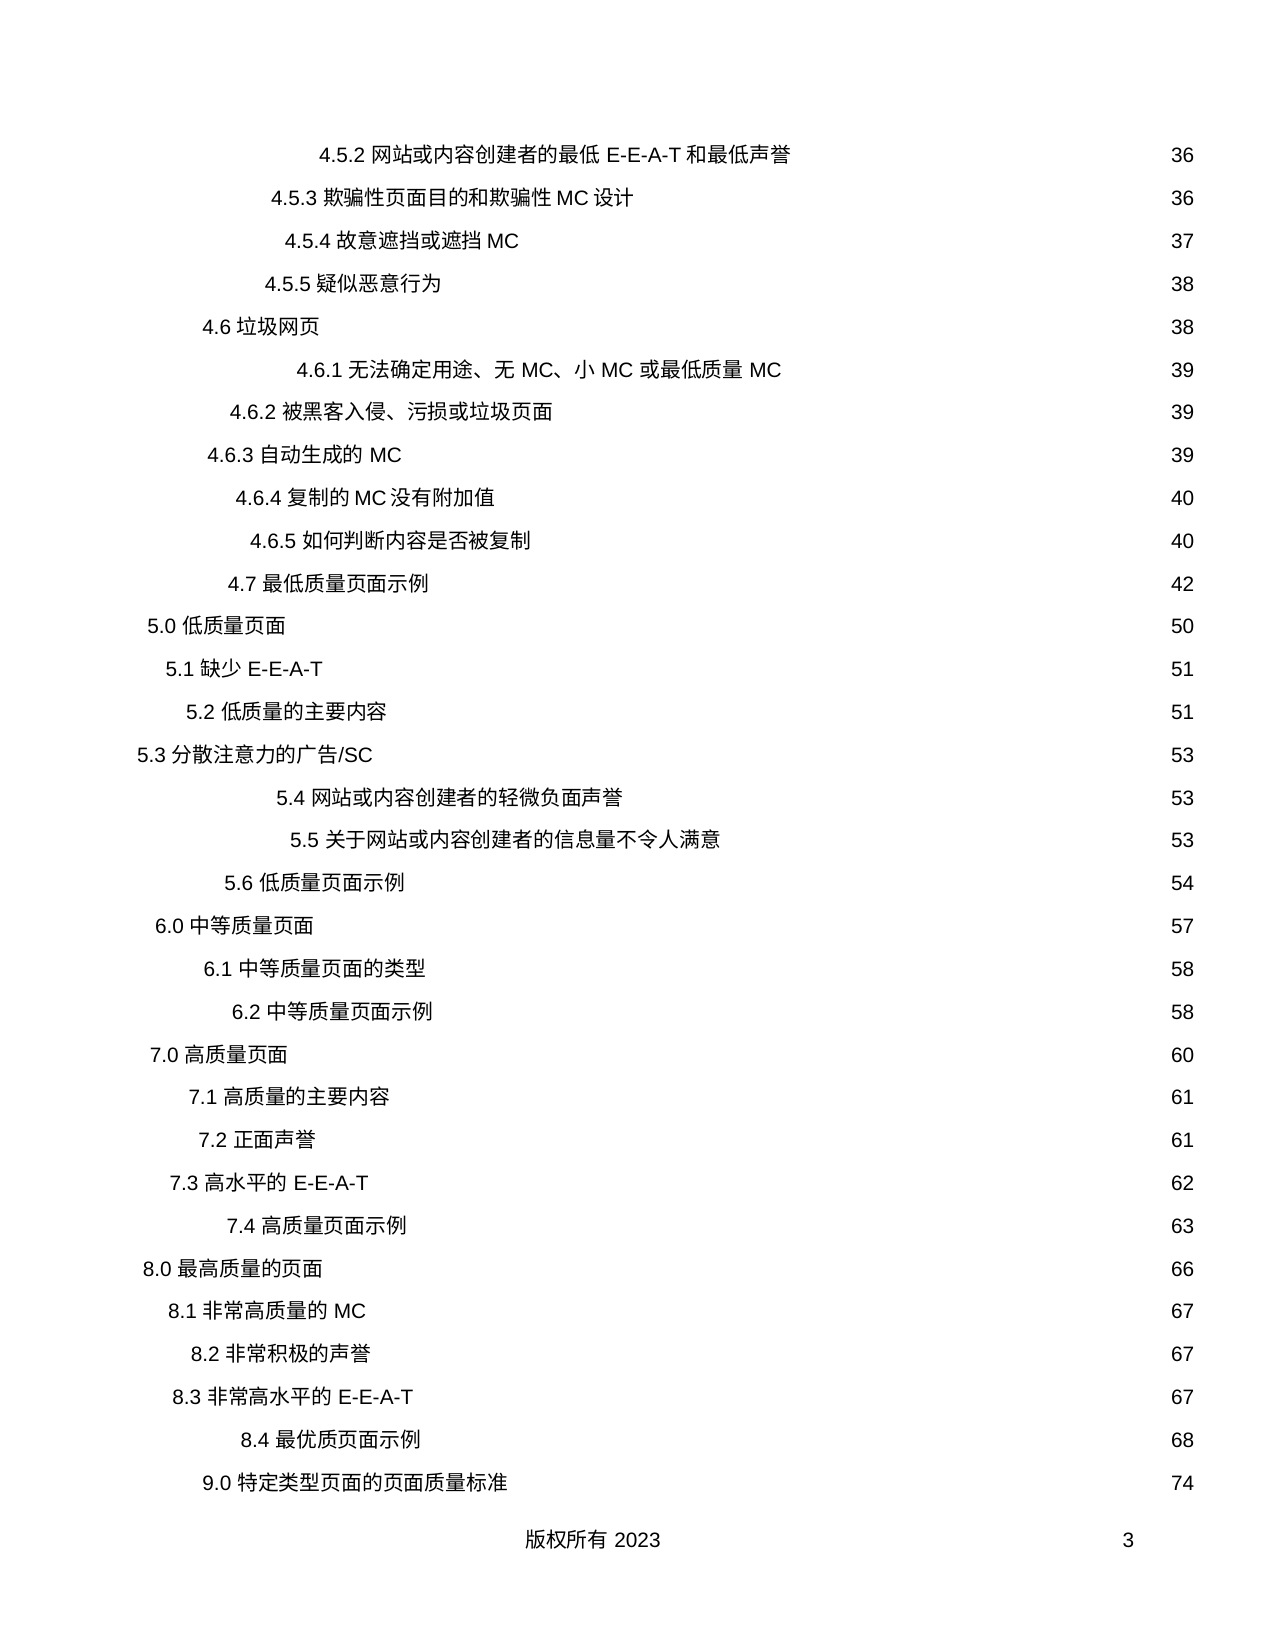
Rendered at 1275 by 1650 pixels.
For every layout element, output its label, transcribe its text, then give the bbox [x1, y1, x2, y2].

text 8.3 非常高水平的 E-E-A-T 67 [75, 1385, 1200, 1409]
text 6.0 中等质量页面 57 [75, 914, 1200, 938]
text 4.6.2 被黑客入侵、污损或垃圾页面 39 [75, 400, 1200, 424]
text 7.1 高质量的主要内容 61 [75, 1085, 1200, 1109]
text 5.1 缺少 E-E-A-T 51 [75, 657, 1200, 681]
text 4.6.1 无法确定用途、无 MC、小 MC 或最低质量 MC 39 [75, 357, 1200, 381]
text 6.2 中等质量页面示例 58 [75, 999, 1200, 1023]
text 5.5 关于网站或内容创建者的信息量不令人满意 53 [75, 828, 1200, 852]
text 5.2 低质量的主要内容 51 [75, 700, 1200, 724]
text 4.5.5 疑似恶意行为 38 [75, 272, 1200, 296]
text 8.2 非常积极的声誉 67 [75, 1342, 1200, 1366]
text 5.0 低质量页面 50 [75, 614, 1200, 638]
text 4.6.5 如何判断内容是否被复制 40 [75, 529, 1200, 553]
text 4.6.3 自动生成的 MC 39 [75, 443, 1200, 467]
text 9.0 特定类型页面的页面质量标准 74 [75, 1471, 1200, 1494]
text 4.5.3 欺骗性页面目的和欺骗性MC设计 36 [75, 186, 1200, 210]
text 7.3 高水平的 E-E-A-T 62 [75, 1171, 1200, 1195]
text 8.1 非常高质量的 MC 67 [75, 1299, 1200, 1323]
text 6.1 中等质量页面的类型 58 [75, 957, 1200, 981]
text 5.4 网站或内容创建者的轻微负面声誉 53 [75, 786, 1200, 809]
text 5.6 低质量页面示例 54 [75, 871, 1200, 895]
text 7.4 高质量页面示例 63 [75, 1214, 1200, 1238]
text 4.6.4 复制的MC没有附加值 40 [75, 486, 1200, 510]
text 4.6 垃圾网页 38 [75, 314, 1200, 338]
text 4.5.2 网站或内容创建者的最低 E-E-A-T 和最低声誉 36 [75, 143, 1200, 167]
text 7.0 高质量页面 60 [75, 1042, 1200, 1066]
text 8.0 最高质量的页面 66 [75, 1256, 1200, 1280]
text 4.5.4 故意遮挡或遮挡MC 37 [75, 229, 1200, 253]
text 8.4 最优质页面示例 68 [75, 1428, 1200, 1452]
text 4.7 最低质量页面示例 42 [75, 571, 1200, 595]
text 5.3 分散注意力的广告/SC 53 [75, 743, 1200, 767]
text 7.2 正面声誉 61 [75, 1128, 1200, 1152]
